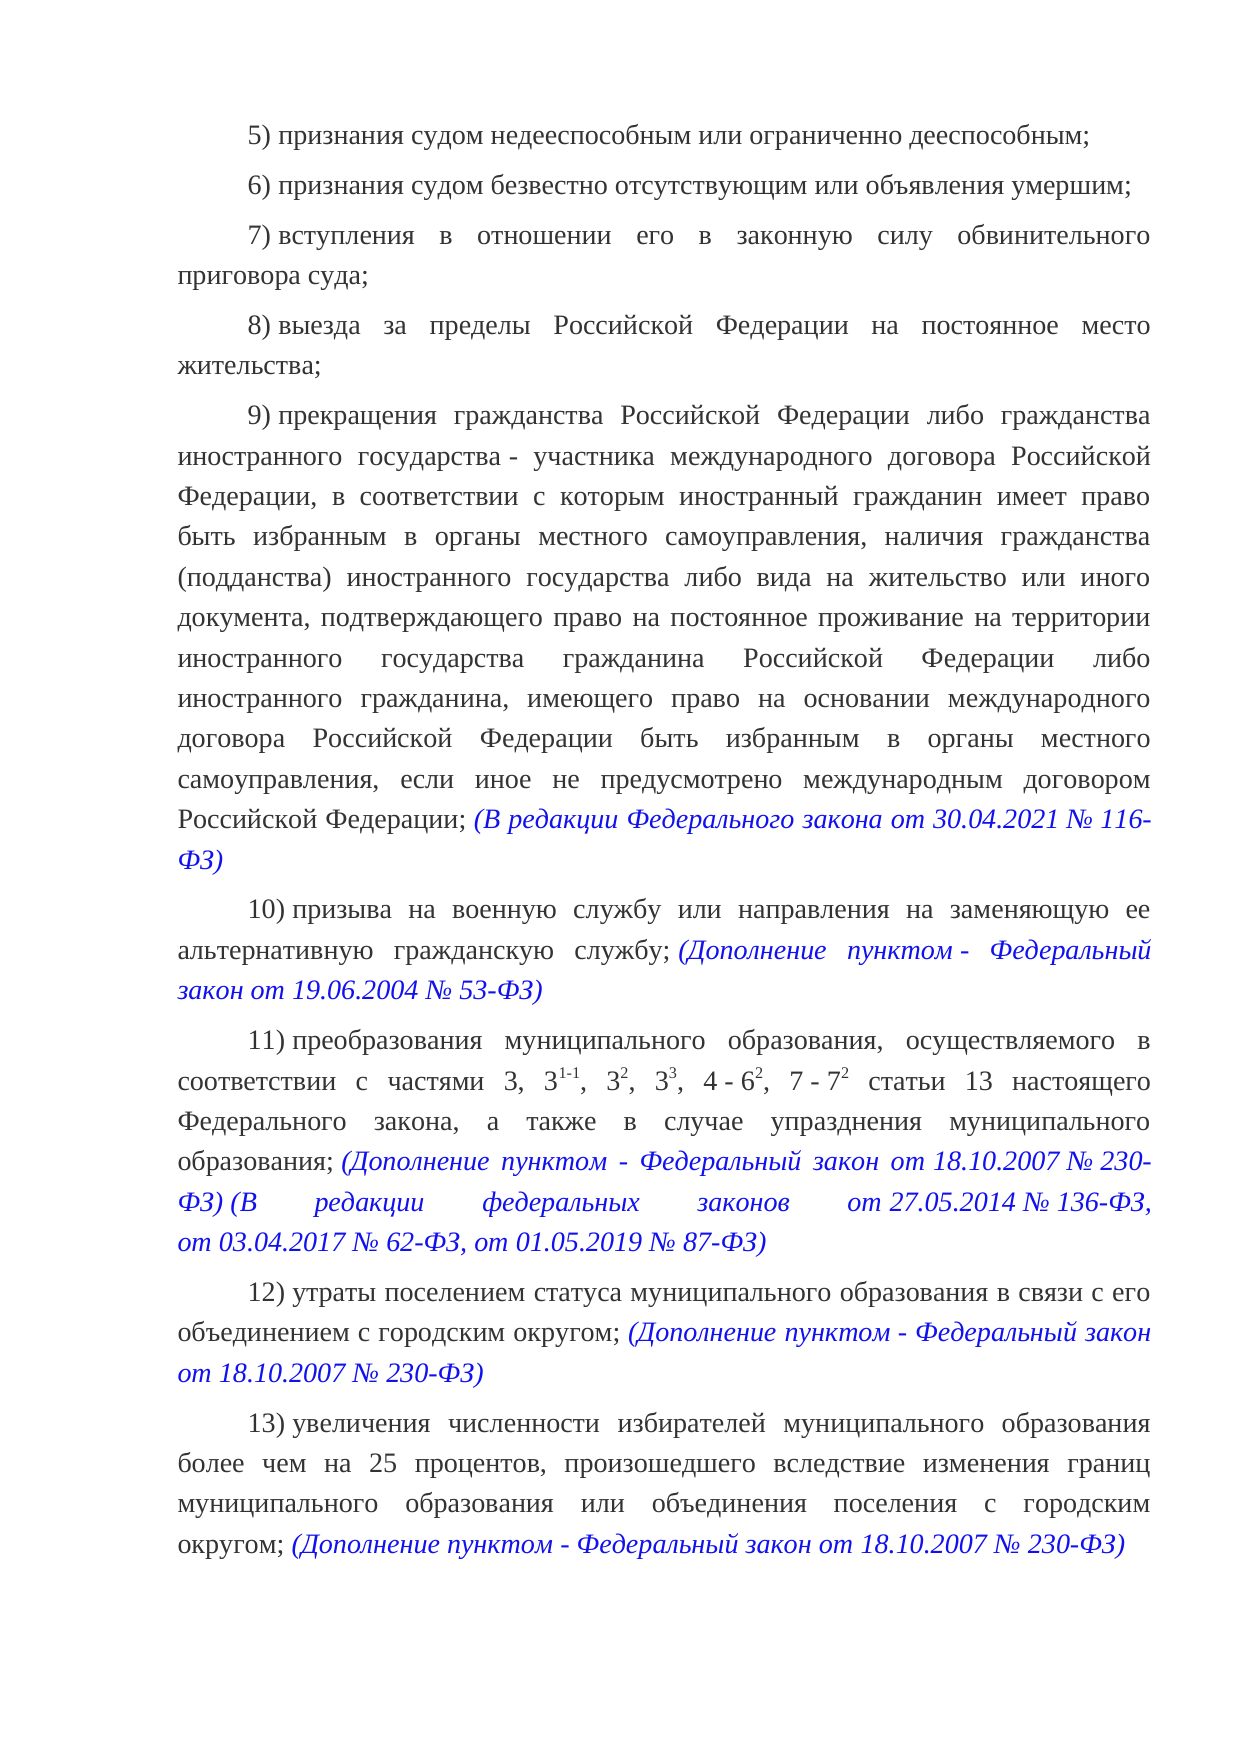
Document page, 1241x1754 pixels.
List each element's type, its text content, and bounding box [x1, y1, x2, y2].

text 8) выезда за пределы Российской Федерации на постоянное место жительства; [177, 308, 1152, 381]
text 11) преобразования муниципального образования, осуществляемого в соответствии с частями 3, 31-1, 32, 33, 4 - 62, 7 - 72 статьи 13 настоящего Федерального закона, а также в случае упразднения муниципального образования; (Дополнение пунктом - Федеральный закон от 18.10.2007 № 230-ФЗ) (В редакции федеральных законов от 27.05.2014 № 136-ФЗ, от 03.04.2017 № 62-ФЗ, от 01.05.2019 № 87-ФЗ) [177, 1023, 1152, 1258]
text 5) признания судом недееспособным или ограниченно дееспособным; [177, 118, 1152, 151]
text 10) призыва на военную службу или направления на заменяющую ее альтернативную гражданскую службу; (Дополнение пунктом - Федеральный закон от 19.06.2004 № 53-ФЗ) [177, 892, 1152, 1006]
text 12) утраты поселением статуса муниципального образования в связи с его объединением с городским округом; (Дополнение пунктом - Федеральный закон от 18.10.2007 № 230-ФЗ) [177, 1275, 1152, 1388]
text 7) вступления в отношении его в законную силу обвинительного приговора суда; [177, 218, 1152, 291]
text 6) признания судом безвестно отсутствующим или объявления умершим; [177, 168, 1152, 200]
text 13) увеличения численности избирателей муниципального образования более чем на 25 процентов, произошедшего вследствие изменения границ муниципального образования или объединения поселения с городским округом; (Дополнение пунктом - Федеральный закон от 18.10.2007 № 230-ФЗ) [177, 1406, 1152, 1559]
text 9) прекращения гражданства Российской Федерации либо гражданства иностранного государства - участника международного договора Российской Федерации, в соответствии с которым иностранный гражданин имеет право быть избранным в органы местного самоуправления, наличия гражданства (подданства) иностранного государства либо вида на жительство или иного документа, подтверждающего право на постоянное проживание на территории иностранного государства гражданина Российской Федерации либо иностранного гражданина, имеющего право на основании международного договора Российской Федерации быть избранным в органы местного самоуправления, если иное не предусмотрено международным договором Российской Федерации; (В редакции Федерального закона от 30.04.2021 № 116-ФЗ) [177, 398, 1152, 875]
